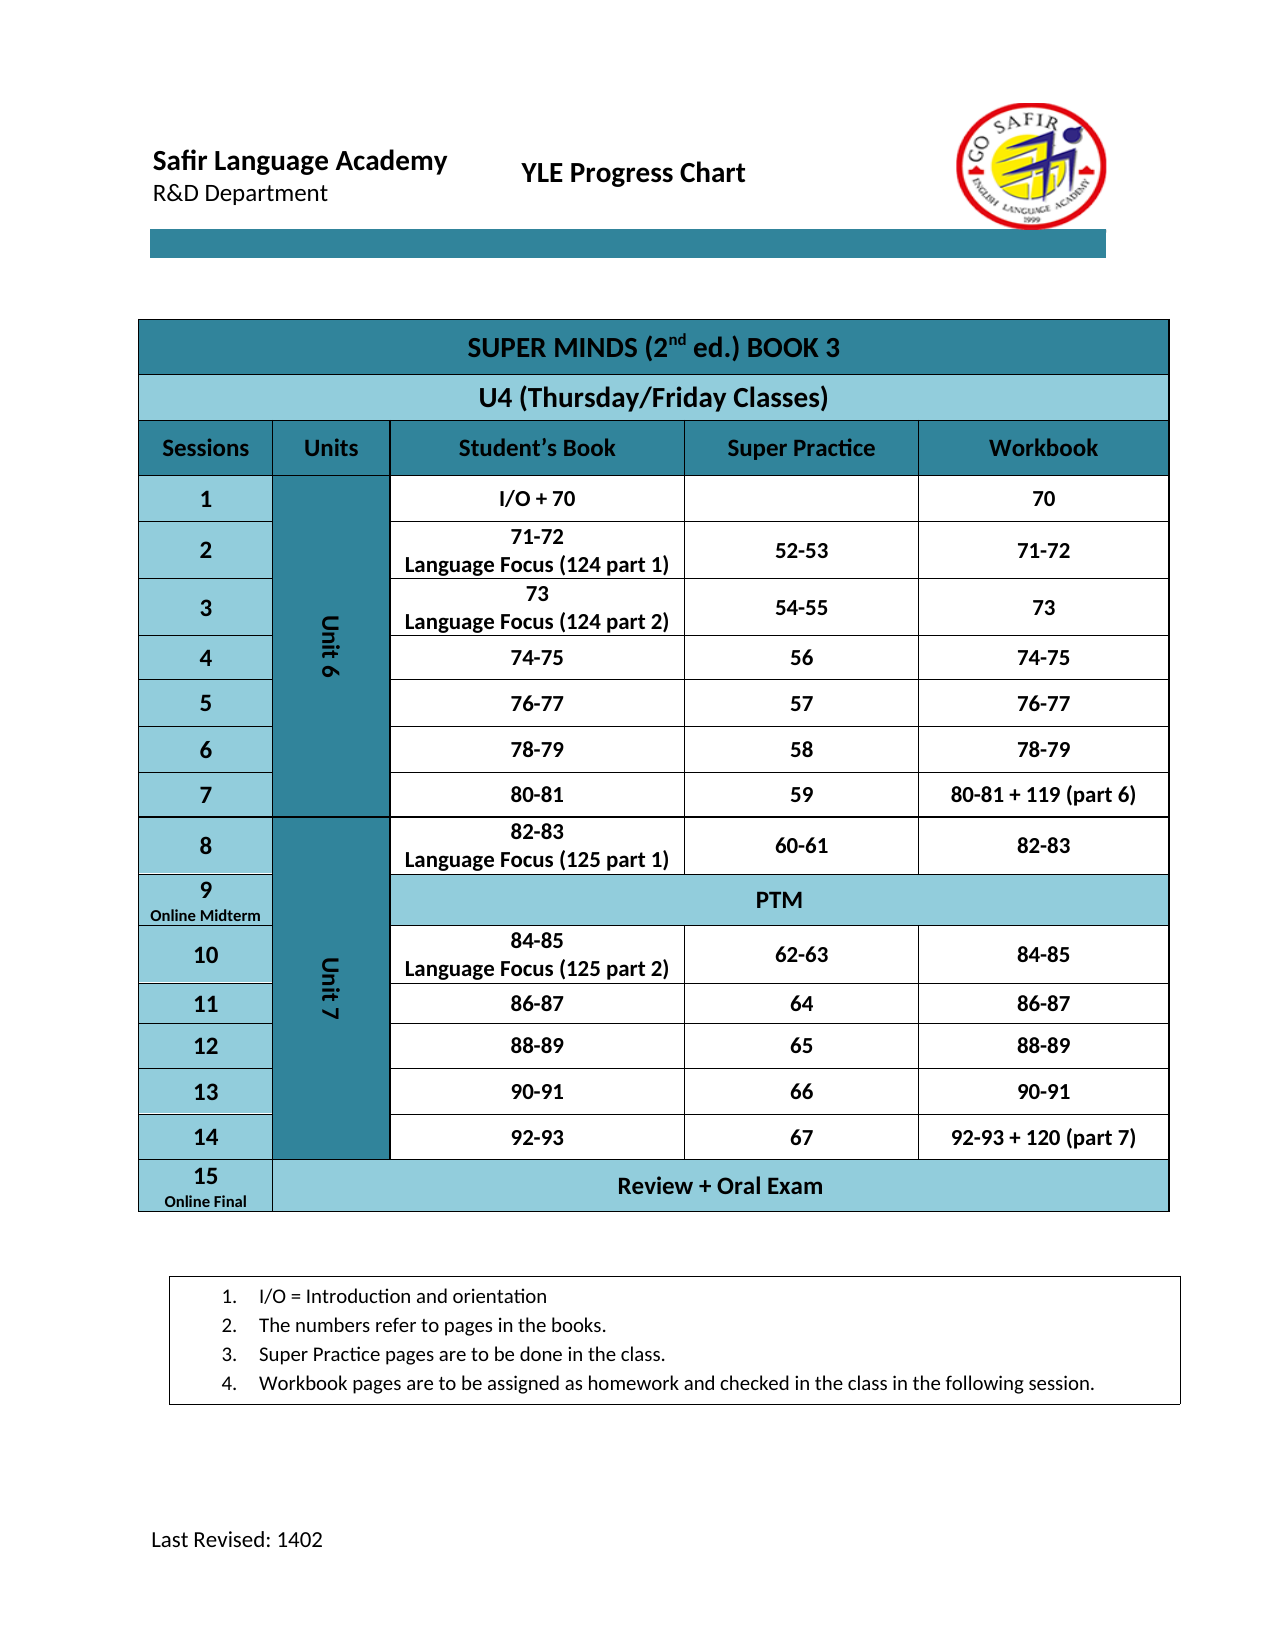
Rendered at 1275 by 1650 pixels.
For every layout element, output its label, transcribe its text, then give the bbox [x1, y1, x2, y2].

table_cell Student’s Book [391, 421, 684, 475]
table_cell 59 [685, 773, 918, 816]
picture [956, 103, 1107, 230]
table_cell 57 [685, 680, 918, 726]
table_cell 71-72 [919, 522, 1168, 578]
table_cell 62-63 [685, 926, 918, 982]
table_cell Unit 6 [273, 476, 389, 816]
table_cell 2 [139, 522, 272, 578]
table_cell 64 [685, 984, 918, 1023]
table_cell 1 [139, 476, 272, 521]
table_cell 78-79 [919, 727, 1168, 772]
table_cell 3 [139, 579, 272, 635]
table_cell 15 Online Final [139, 1160, 272, 1211]
table_cell 92-93 [391, 1115, 684, 1159]
table_cell 65 [685, 1024, 918, 1068]
table_cell 60-61 [685, 818, 918, 873]
table_cell 4 [139, 636, 272, 679]
table_cell 56 [685, 636, 918, 679]
table_cell 67 [685, 1115, 918, 1159]
table_cell Unit 7 [273, 818, 389, 1159]
table_cell 8 [139, 818, 272, 873]
table_cell 58 [685, 727, 918, 772]
table_cell 5 [139, 680, 272, 726]
table_cell 92-93 + 120 (part 7) [919, 1115, 1168, 1159]
table_cell U4 (Thursday/Friday Classes) [139, 375, 1168, 420]
table_cell 80-81 + 119 (part 6) [919, 773, 1168, 816]
table_cell 12 [139, 1024, 272, 1068]
table_cell 84-85 Language Focus (125 part 2) [391, 926, 684, 982]
table_cell 70 [919, 476, 1168, 521]
table_cell I/O + 70 [391, 476, 684, 521]
table_cell 71-72 Language Focus (124 part 1) [391, 522, 684, 578]
table_cell 11 [139, 984, 272, 1023]
table_cell Sessions [139, 421, 272, 475]
table_cell 76-77 [919, 680, 1168, 726]
table_cell Units [273, 421, 389, 475]
table_cell 7 [139, 773, 272, 816]
table_cell Super Practice [685, 421, 918, 475]
table_cell 74-75 [919, 636, 1168, 679]
table_cell 73 Language Focus (124 part 2) [391, 579, 684, 635]
table_cell 52-53 [685, 522, 918, 578]
table_cell [685, 476, 918, 521]
table_cell 66 [685, 1069, 918, 1113]
table_cell 90-91 [391, 1069, 684, 1113]
table_cell 73 [919, 579, 1168, 635]
table_cell 6 [139, 727, 272, 772]
table_cell 13 [139, 1069, 272, 1113]
table_cell 76-77 [391, 680, 684, 726]
table_cell Workbook [919, 421, 1168, 475]
table_cell 90-91 [919, 1069, 1168, 1113]
table_cell 10 [139, 926, 272, 982]
table_cell Review + Oral Exam [273, 1160, 1168, 1211]
table_cell 82-83 [919, 818, 1168, 873]
table_cell 78-79 [391, 727, 684, 772]
table_cell 88-89 [391, 1024, 684, 1068]
table_cell 80-81 [391, 773, 684, 816]
table_header SUPER MINDS (2nd ed.) BOOK 3 [139, 320, 1168, 374]
table_cell 82-83 Language Focus (125 part 1) [391, 818, 684, 873]
table_cell PTM [391, 875, 1168, 925]
table_cell 74-75 [391, 636, 684, 679]
table_cell 88-89 [919, 1024, 1168, 1068]
table_cell 9 Online Midterm [139, 875, 272, 925]
table_cell 54-55 [685, 579, 918, 635]
table_cell 14 [139, 1115, 272, 1159]
table_cell 84-85 [919, 926, 1168, 982]
table_cell 86-87 [919, 984, 1168, 1023]
table_cell 86-87 [391, 984, 684, 1023]
